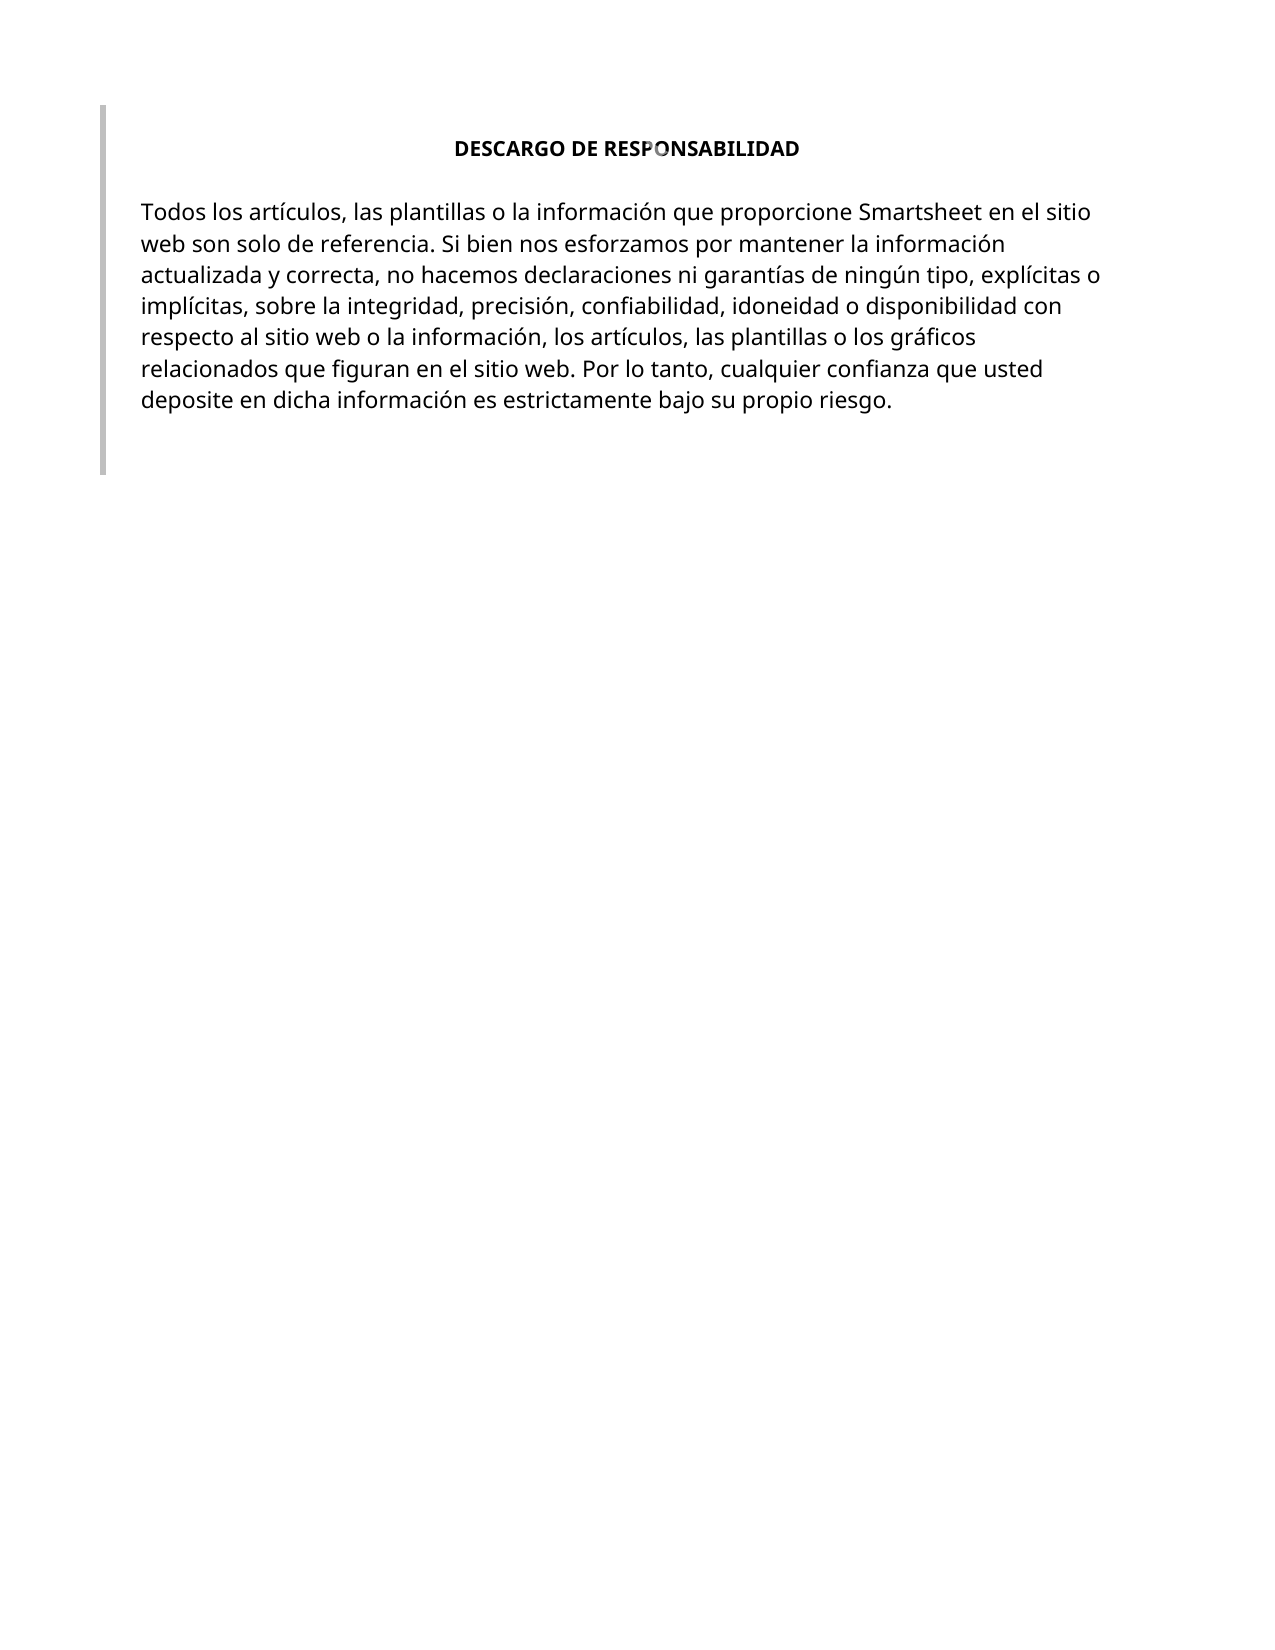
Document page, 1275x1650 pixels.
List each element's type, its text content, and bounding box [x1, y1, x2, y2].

table_header DESCARGO DE RESPONSABILIDAD Todos los artículos, las plantillas o la información que proporcione Smartsheet en el sitio web son solo de referencia. Si bien nos esforzamos por mantener la información actualizada y correcta, no hacemos declaraciones ni garantías de ningún tipo, explícitas o implícitas, sobre la integridad, precisión, confiabilidad, idoneidad o disponibilidad con respecto al sitio web o la información, los artículos, las plantillas o los gráficos relacionados que figuran en el sitio web. Por lo tanto, cualquier confianza que usted deposite en dicha información es estrictamente bajo su propio riesgo. [106, 105, 1125, 475]
